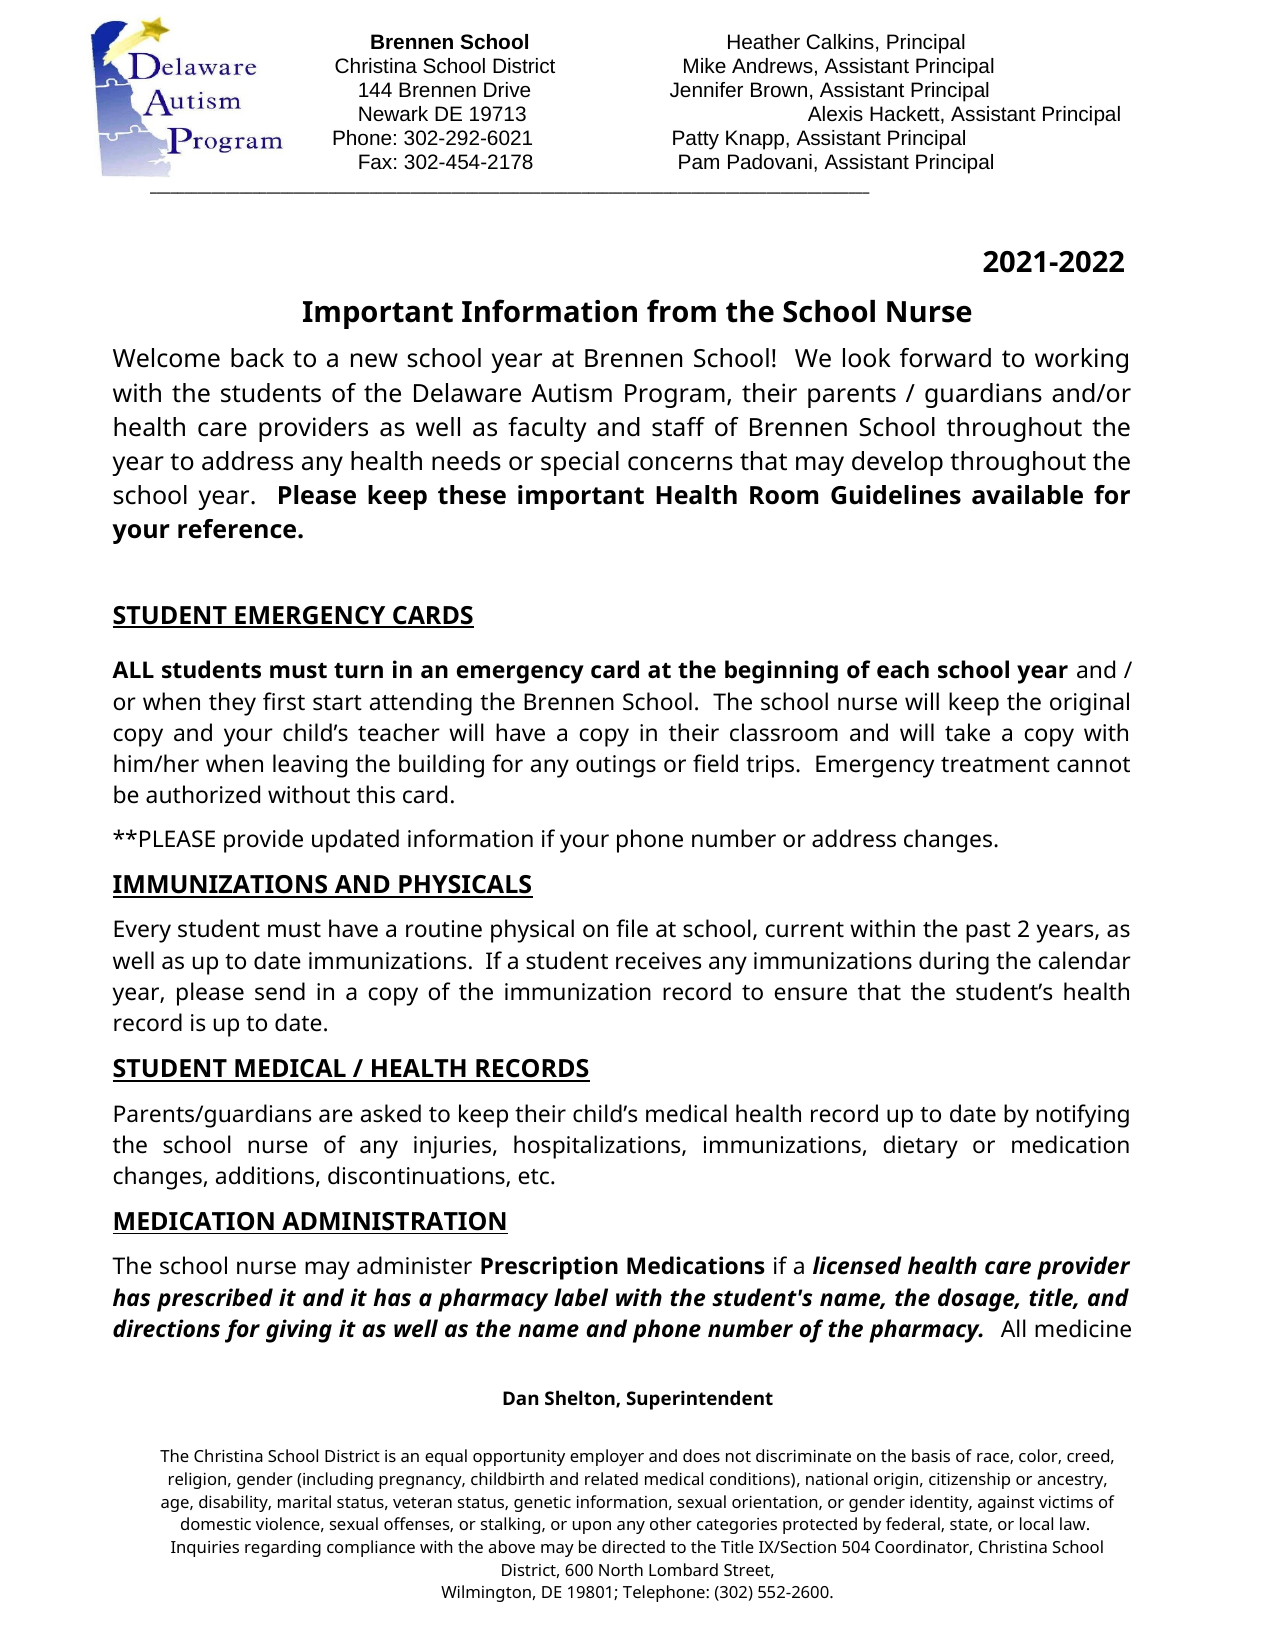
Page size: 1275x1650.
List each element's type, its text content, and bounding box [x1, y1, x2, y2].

text MEDICATION ADMINISTRATION [112, 1204, 1132, 1238]
text **PLEASE provide updated information if your phone number or address changes. [112, 823, 1132, 854]
text Parents/guardians are asked to keep their child’s medical health record up to date by notifying the school nurse of any injuries, hospitalizations, immunizations, dietary or medication changes, additions, discontinuations, etc. [112, 1097, 1132, 1191]
text 2021-2022 [150, 241, 1125, 281]
picture [82, 14, 289, 183]
text ALL students must turn in an emergency card at the beginning of each school year and / or when they first start attending the Brennen School. The school nurse will keep the original copy and your child’s teacher will have a copy in their classroom and will take a copy with him/her when leaving the building for any outings or field trips. Emergency treatment cannot be authorized without this card. [112, 654, 1132, 811]
text IMMUNIZATIONS AND PHYSICALS [112, 867, 1132, 901]
text Every student must have a routine physical on file at school, current within the past 2 years, as well as up to date immunizations. If a student receives any immunizations during the calendar year, please send in a copy of the immunization record to ensure that the student’s health record is up to date. [112, 913, 1132, 1038]
text Welcome back to a new school year at Brennen School! We look forward to working with the students of the Delaware Autism Program, their parents / guardians and/or health care providers as well as faculty and staff of Brennen School throughout the year to address any health needs or special concerns that may develop throughout the school year. Please keep these important Health Room Guidelines available for your reference. [112, 341, 1132, 546]
text STUDENT MEDICAL / HEALTH RECORDS [112, 1051, 1132, 1085]
text STUDENT EMERGENCY CARDS [112, 598, 1132, 632]
text Important Information from the School Nurse [150, 291, 1125, 331]
